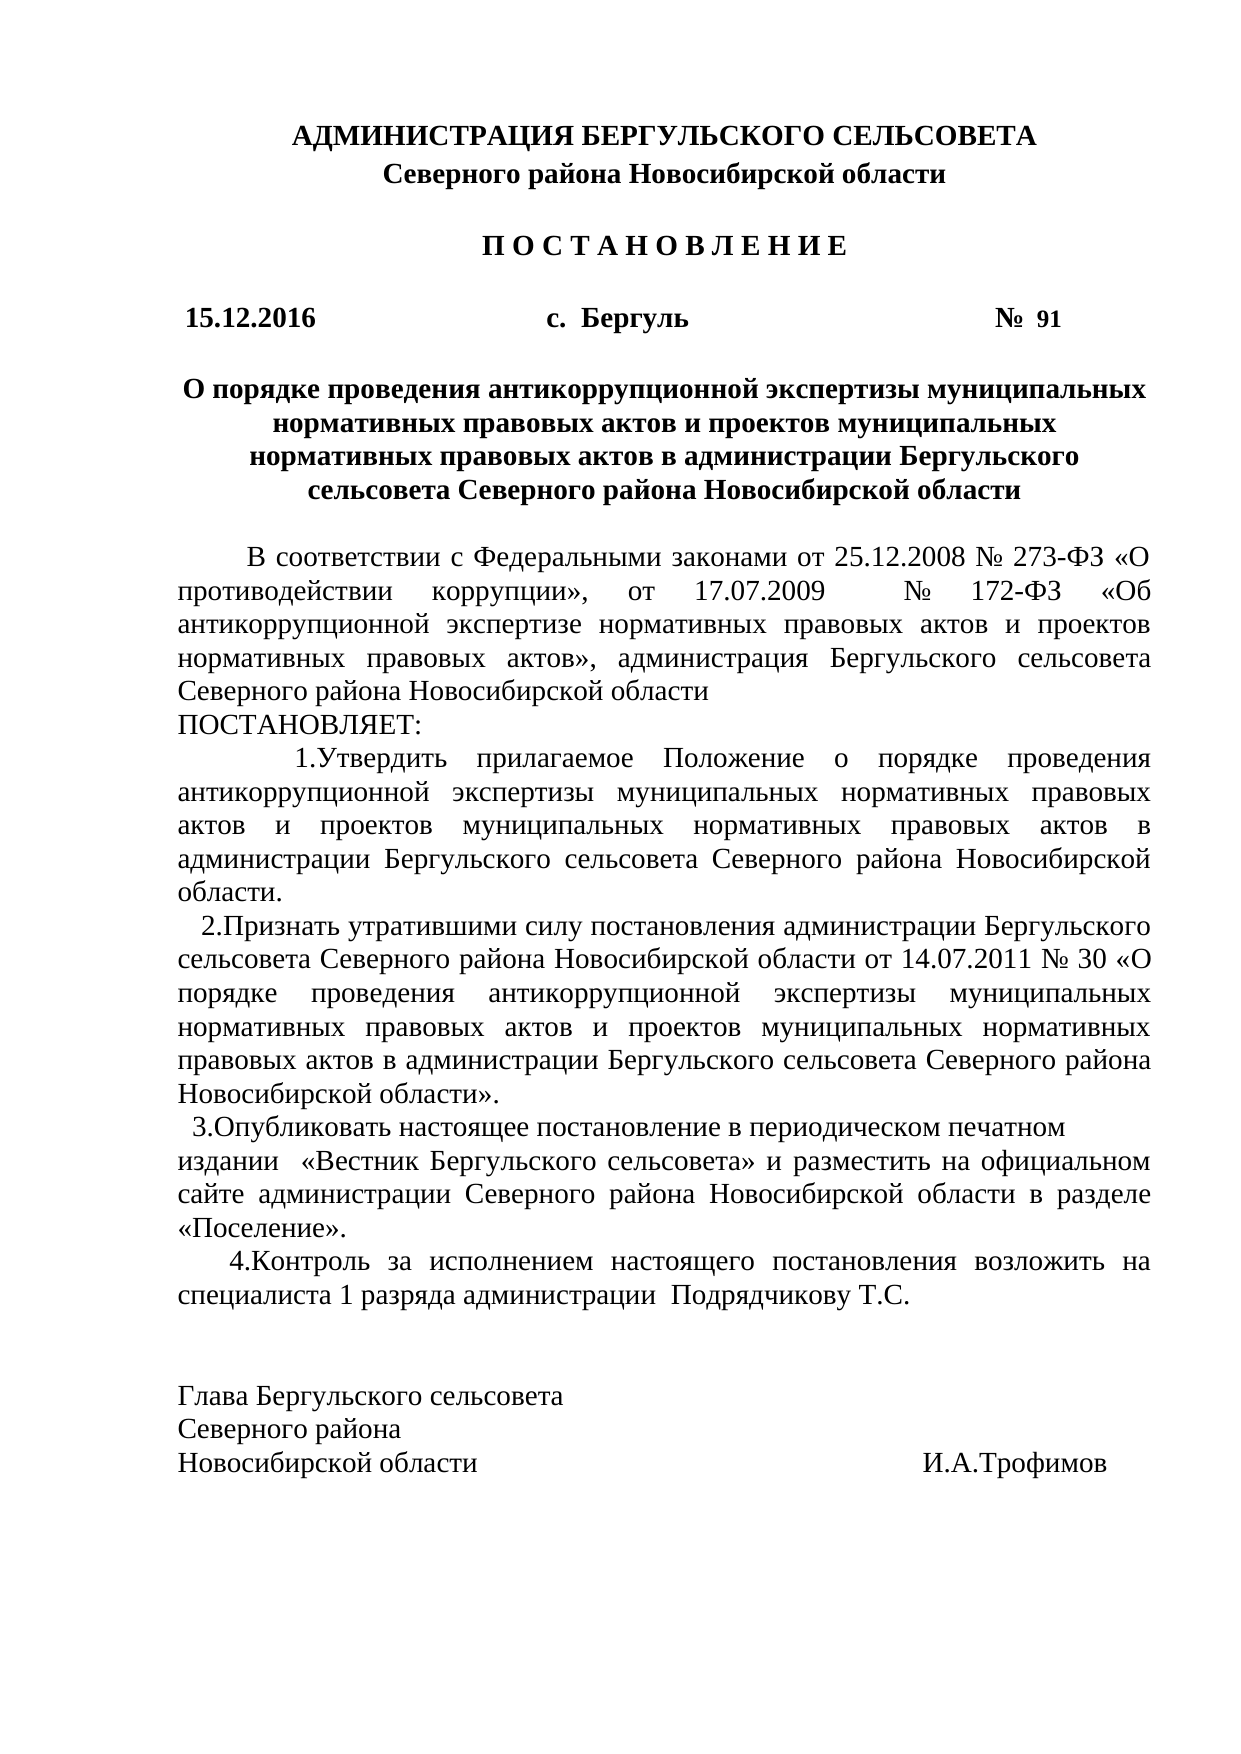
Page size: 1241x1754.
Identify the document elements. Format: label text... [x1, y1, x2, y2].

text 3.Опубликовать настоящее постановление в периодическом печатном [177, 1109, 1152, 1143]
text 2.Признать утратившими силу постановления администрации Бергульского сельсовета Северного района Новосибирской области от 14.07.2011 № 30 «О порядке проведения антикоррупционной экспертизы муниципальных нормативных правовых актов и проектов муниципальных нормативных правовых актов в администрации Бергульского сельсовета Северного района Новосибирской области». [177, 908, 1152, 1109]
text О порядке проведения антикоррупционной экспертизы муниципальных [177, 371, 1152, 405]
text Глава Бергульского сельсовета [177, 1378, 1152, 1411]
text нормативных правовых актов и проектов муниципальных нормативных правовых актов в администрации Бергульского сельсовета Северного района Новосибирской области [177, 405, 1152, 506]
text П О С Т А Н О В Л Е Н И Е [177, 228, 1152, 262]
text 4.Контроль за исполнением настоящего постановления возложить на специалиста 1 разряда администрации Подрядчикову Т.С. [177, 1243, 1152, 1311]
text 1.Утвердить прилагаемое Положение о порядке проведения антикоррупционной экспертизы муниципальных нормативных правовых актов и проектов муниципальных нормативных правовых актов в администрации Бергульского сельсовета Северного района Новосибирской области. [177, 740, 1152, 908]
text издании «Вестник Бергульского сельсовета» и разместить на официальном сайте администрации Северного района Новосибирской области в разделе «Поселение». [177, 1143, 1152, 1243]
text ПОСТАНОВЛЯЕТ: [177, 707, 1152, 740]
text Северного района Новосибирской области [177, 157, 1152, 190]
text В соответствии с Федеральными законами от 25.12.2008 № 273-ФЗ «О противодействии коррупции», от 17.07.2009 № 172-ФЗ «Об антикоррупционной экспертизе нормативных правовых актов и проектов нормативных правовых актов», администрация Бергульского сельсовета Северного района Новосибирской области [177, 539, 1152, 707]
text Северного района [177, 1411, 1152, 1445]
text Новосибирской области И.А.Трофимов [177, 1445, 1152, 1478]
text АДМИНИСТРАЦИЯ БЕРГУЛЬСКОГО СЕЛЬСОВЕТА [177, 118, 1152, 152]
text 15.12.2016 с. Бергуль № 91 [177, 300, 1152, 333]
